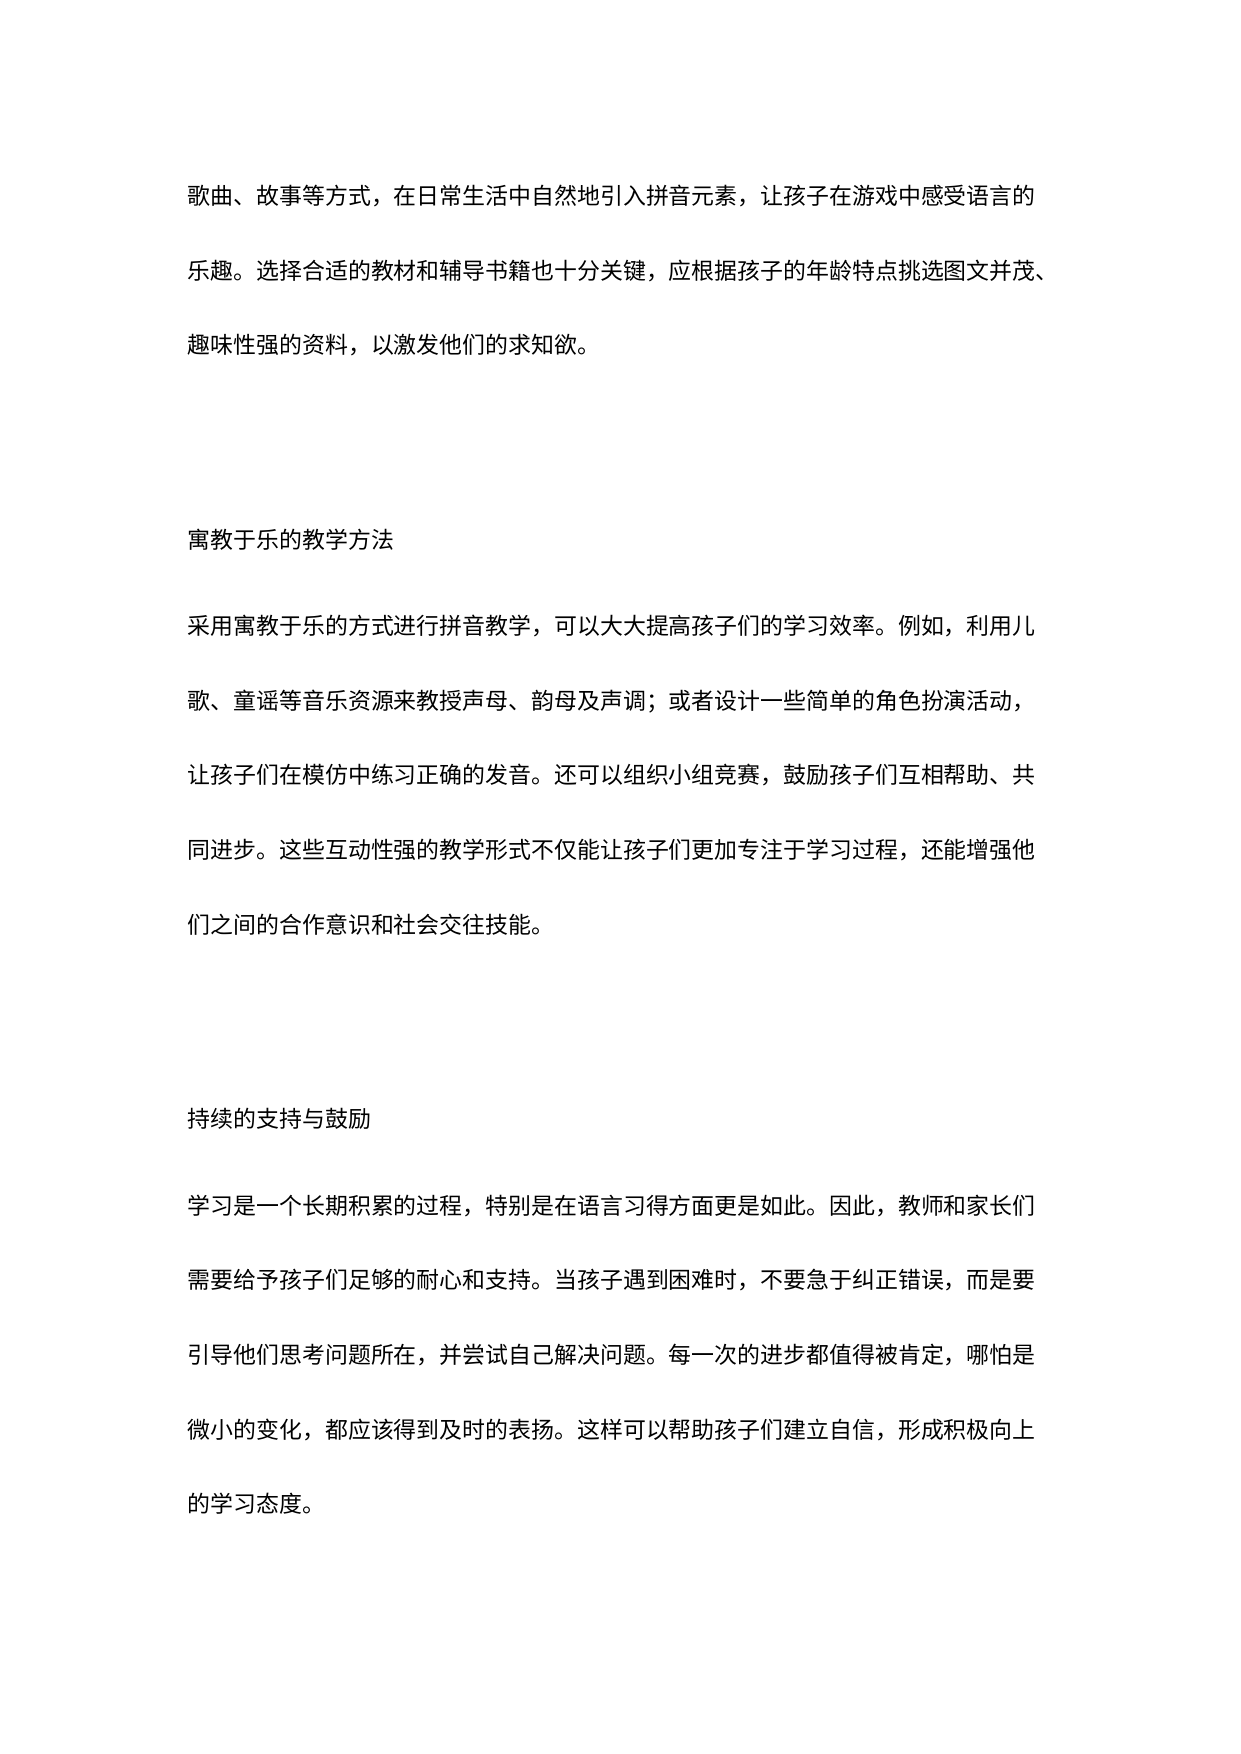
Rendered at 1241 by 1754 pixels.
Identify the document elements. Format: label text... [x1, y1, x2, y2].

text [187, 162, 1053, 376]
text 学习是一个长期积累的过程，特别是在语言习得方面更是如此。因此，教师和家长们需要给予孩子们足够的耐心和支持。当孩子遇到困难时，不要急于纠正错误，而是要引导他们思考问题所在，并尝试自己解决问题。每一次的进步都值得被肯定，哪怕是微小的变化，都应该得到及时的表扬。这样可以帮助孩子们建立自信，形成积极向上的学习态度。 [187, 1172, 1053, 1536]
text 寓教于乐的教学方法 [187, 506, 1053, 571]
text 持续的支持与鼓励 [187, 1085, 1053, 1150]
text 采用寓教于乐的方式进行拼音教学，可以大大提高孩子们的学习效率。例如，利用儿歌、童谣等音乐资源来教授声母、韵母及声调；或者设计一些简单的角色扮演活动，让孩子们在模仿中练习正确的发音。还可以组织小组竞赛，鼓励孩子们互相帮助、共同进步。这些互动性强的教学形式不仅能让孩子们更加专注于学习过程，还能增强他们之间的合作意识和社会交往技能。 [187, 592, 1053, 956]
